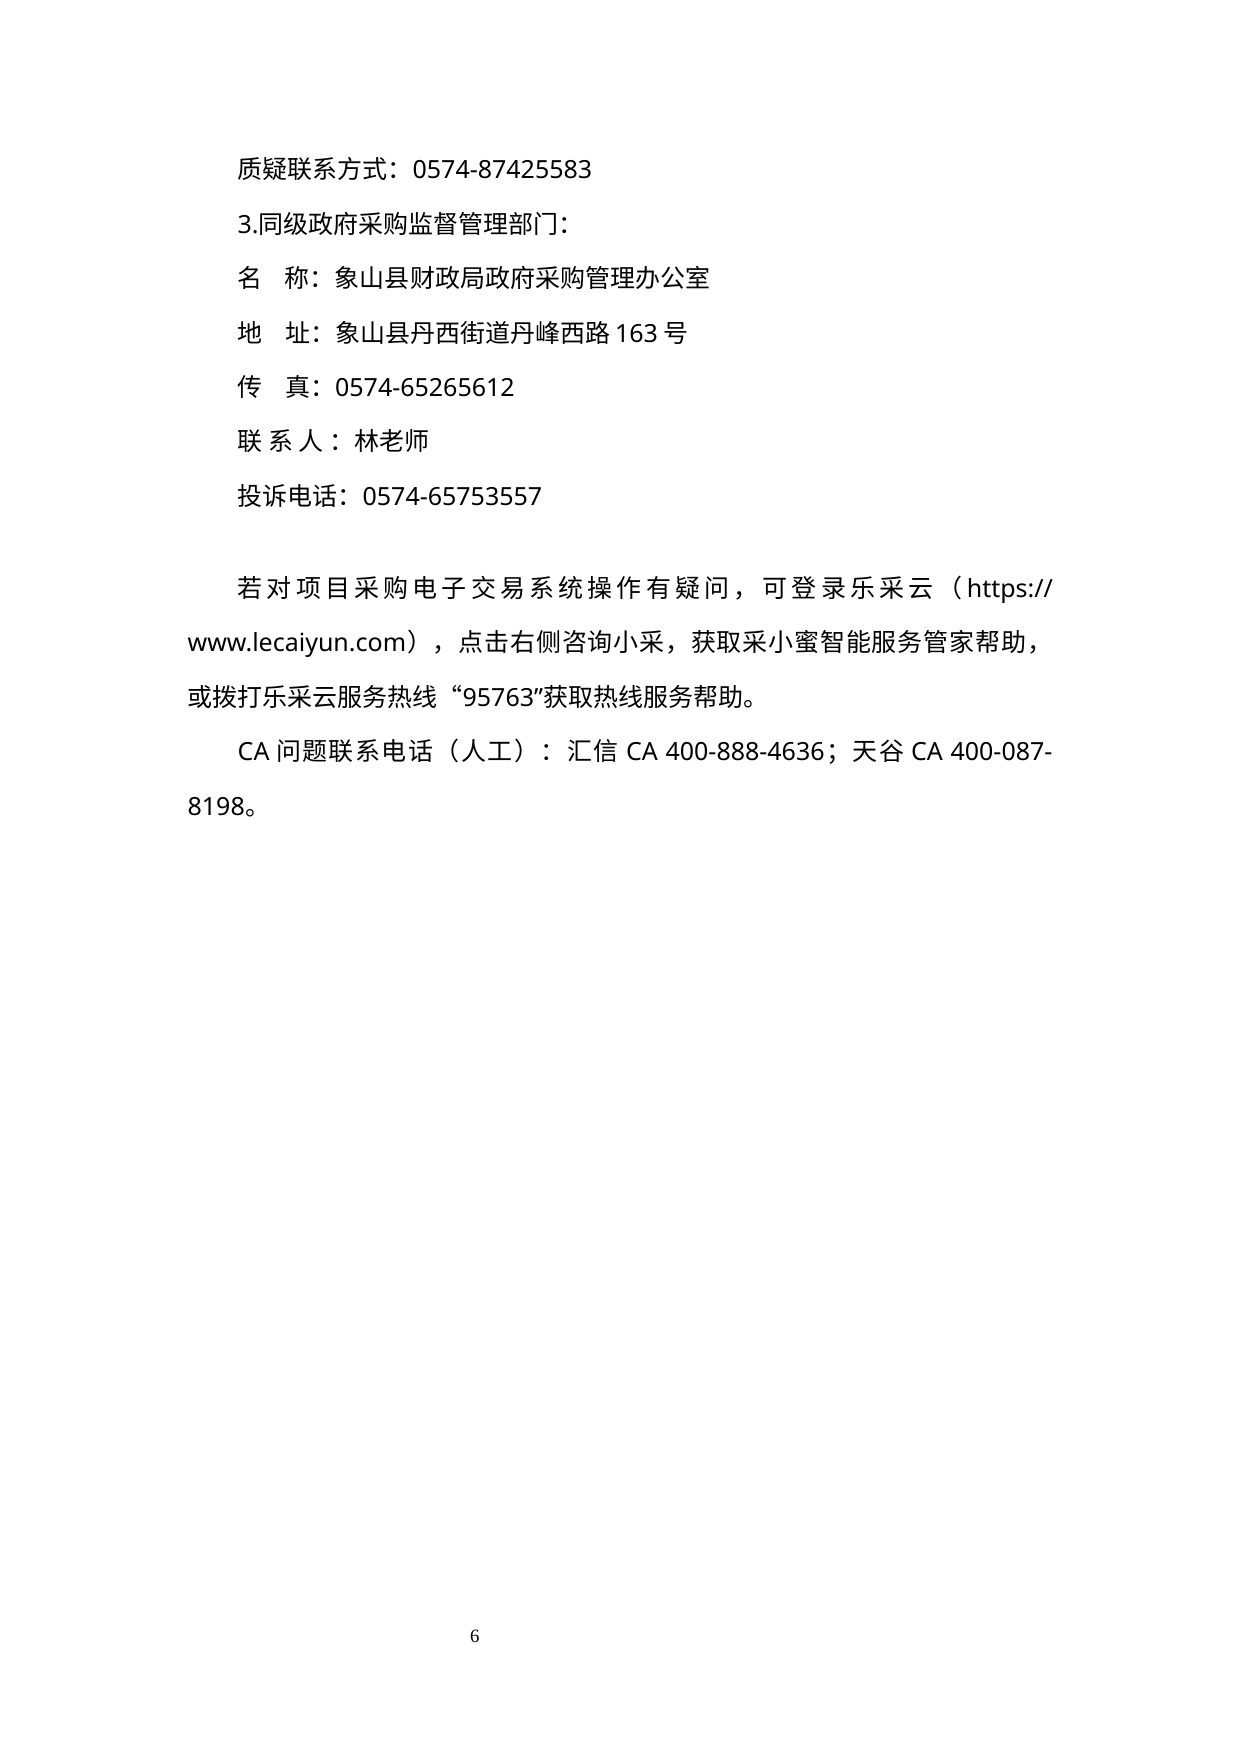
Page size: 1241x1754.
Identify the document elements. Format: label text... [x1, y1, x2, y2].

text 3.同级政府采购监督管理部门： [187, 204, 1053, 241]
text 若对项目采购电子交易系统操作有疑问，可登录乐采云（https://www.lecaiyun.com），点击右侧咨询小采，获取采小蜜智能服务管家帮助，或拨打乐采云服务热线“95763”获取热线服务帮助。 [187, 568, 1053, 713]
text 名 称：象山县财政局政府采购管理办公室 [187, 259, 1053, 295]
text 投诉电话：0574-65753557 [187, 476, 1053, 512]
text 地 址：象山县丹西街道丹峰西路163号 [187, 313, 1053, 349]
text CA问题联系电话（人工）：汇信CA 400-888-4636；天谷CA 400-087-8198。 [187, 732, 1053, 822]
text 传 真：0574-65265612 [187, 367, 1053, 404]
text 联 系 人 ：林老师 [187, 422, 1053, 458]
text 质疑联系方式：0574-87425583 [187, 150, 1053, 186]
